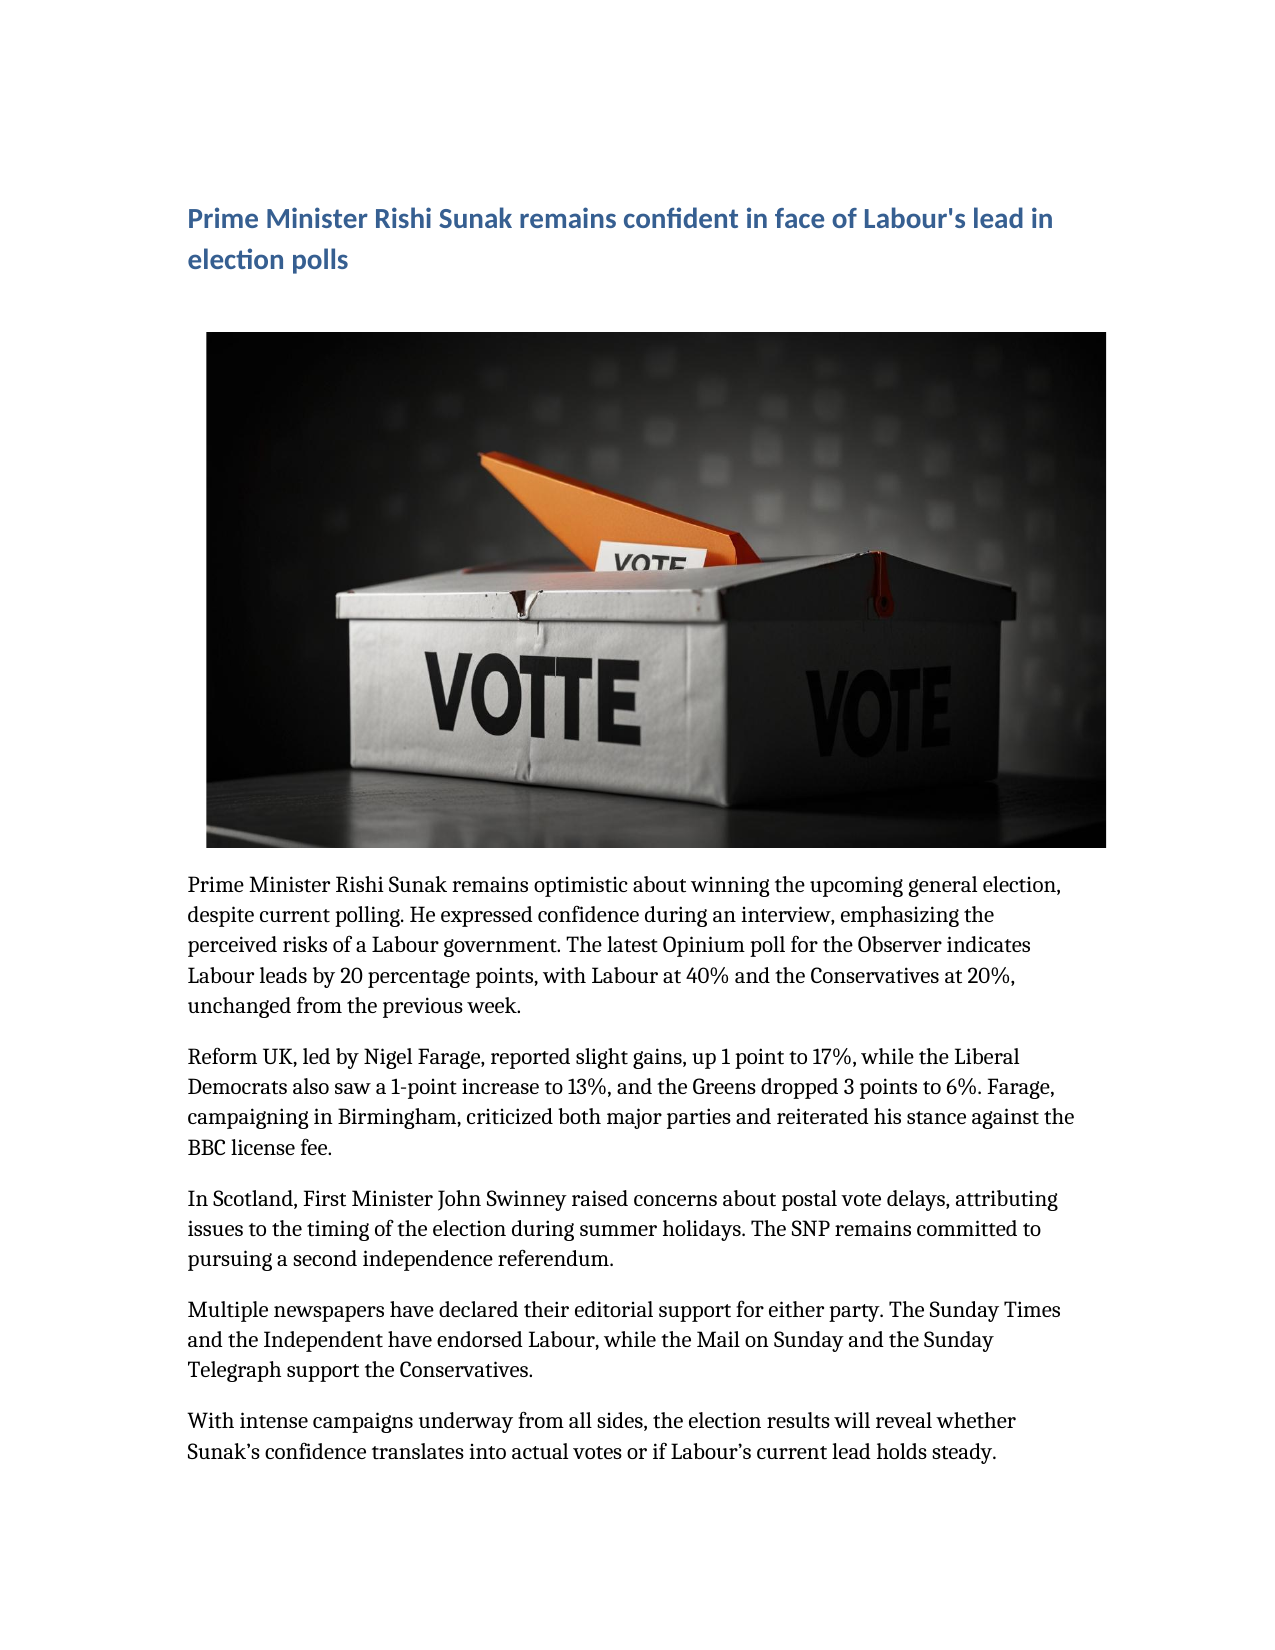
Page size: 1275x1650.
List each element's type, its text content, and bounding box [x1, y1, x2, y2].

text In Scotland, First Minister John Swinney raised concerns about postal vote delays, attributing issues to the timing of the election during summer holidays. The SNP remains committed to pursuing a second independence referendum. [187, 1185, 1087, 1272]
text Multiple newspapers have declared their editorial support for either party. The Sunday Times and the Independent have endorsed Labour, while the Mail on Sunday and the Sunday Telegraph support the Conservatives. [187, 1297, 1087, 1384]
subtitle Prime Minister Rishi Sunak remains confident in face of Labour's lead in election polls [187, 200, 1087, 277]
text With intense campaigns underway from all sides, the election results will reveal whether Sunak’s confidence translates into actual votes or if Labour’s current lead holds steady. [187, 1408, 1087, 1465]
picture [206, 332, 1107, 848]
text Reform UK, led by Nigel Farage, reported slight gains, up 1 point to 17%, while the Liberal Democrats also saw a 1-point increase to 13%, and the Greens dropped 3 points to 6%. Farage, campaigning in Birmingham, criticized both major parties and reiterated his stance against the BBC license fee. [187, 1044, 1087, 1161]
text Prime Minister Rishi Sunak remains optimistic about winning the upcoming general election, despite current polling. He expressed confidence during an interview, emphasizing the perceived risks of a Labour government. The latest Opinium poll for the Observer indicates Labour leads by 20 percentage points, with Labour at 40% and the Conservatives at 20%, unchanged from the previous week. [187, 872, 1087, 1019]
